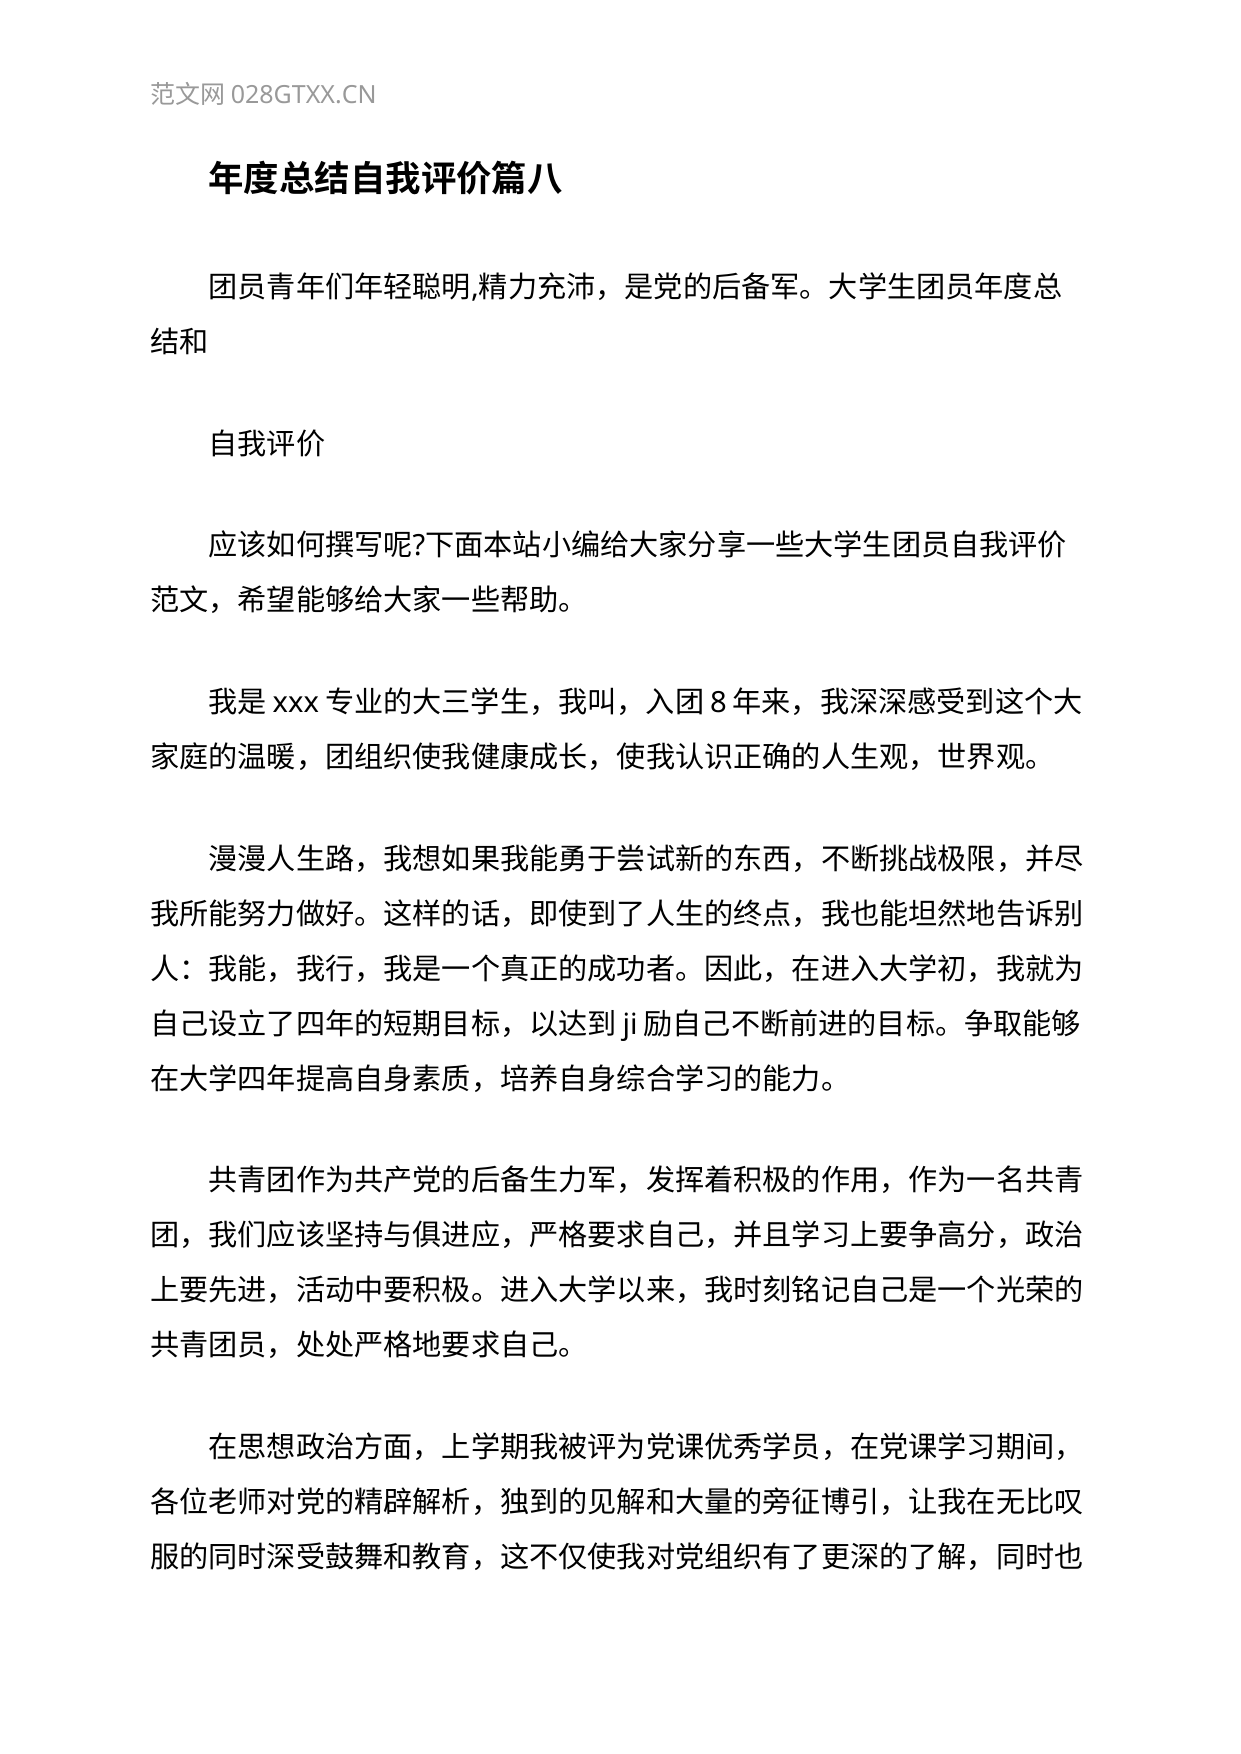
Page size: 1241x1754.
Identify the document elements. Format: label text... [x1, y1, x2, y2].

text 共青团作为共产党的后备生力军，发挥着积极的作用，作为一名共青团，我们应该坚持与俱进应，严格要求自己，并且学习上要争高分，政治上要先进，活动中要积极。进入大学以来，我时刻铭记自己是一个光荣的共青团员，处处严格地要求自己。 [150, 1157, 1090, 1364]
text 漫漫人生路，我想如果我能勇于尝试新的东西，不断挑战极限，并尽我所能努力做好。这样的话，即使到了人生的终点，我也能坦然地告诉别人：我能，我行，我是一个真正的成功者。因此，在进入大学初，我就为自己设立了四年的短期目标，以达到ji励自己不断前进的目标。争取能够在大学四年提高自身素质，培养自身综合学习的能力。 [150, 836, 1090, 1097]
text 我是xxx专业的大三学生，我叫，入团8年来，我深深感受到这个大家庭的温暖，团组织使我健康成长，使我认识正确的人生观，世界观。 [150, 679, 1090, 776]
text 团员青年们年轻聪明,精力充沛，是党的后备军。大学生团员年度总结和 [150, 263, 1090, 361]
text 应该如何撰写呢?下面本站小编给大家分享一些大学生团员自我评价范文，希望能够给大家一些帮助。 [150, 522, 1090, 619]
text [150, 1423, 1090, 1576]
text 年度总结自我评价篇八 [150, 150, 1090, 201]
text 自我评价 [150, 420, 1090, 462]
